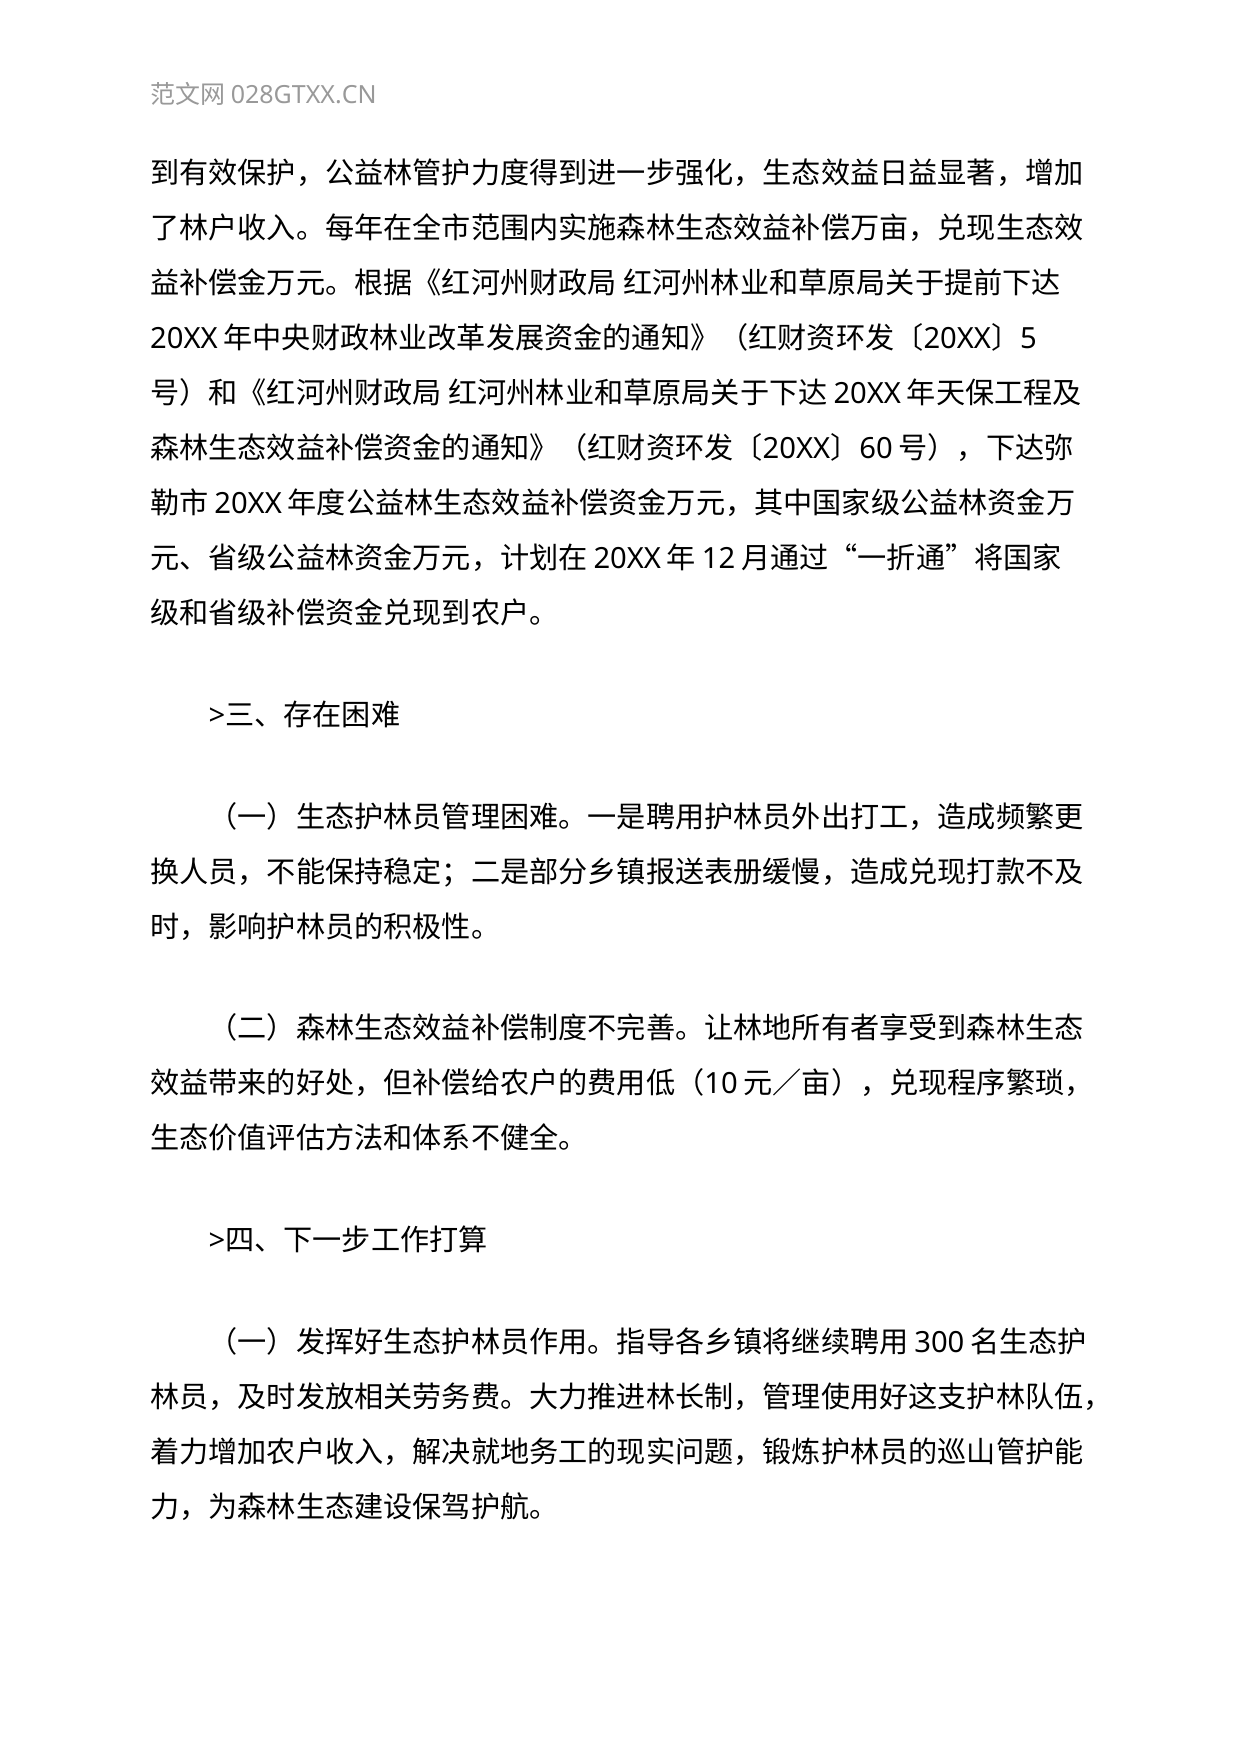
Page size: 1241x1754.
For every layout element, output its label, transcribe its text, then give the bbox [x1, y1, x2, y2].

text >三、存在困难 [150, 691, 1090, 734]
text >四、下一步工作打算 [150, 1217, 1090, 1259]
text （二）森林生态效益补偿制度不完善。让林地所有者享受到森林生态效益带来的好处，但补偿给农户的费用低（10元／亩），兑现程序繁琐，生态价值评估方法和体系不健全。 [150, 1005, 1090, 1157]
text （一）生态护林员管理困难。一是聘用护林员外出打工，造成频繁更换人员，不能保持稳定；二是部分乡镇报送表册缓慢，造成兑现打款不及时，影响护林员的积极性。 [150, 793, 1090, 946]
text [150, 150, 1090, 632]
text （一）发挥好生态护林员作用。指导各乡镇将继续聘用300名生态护林员，及时发放相关劳务费。大力推进林长制，管理使用好这支护林队伍，着力增加农户收入，解决就地务工的现实问题，锻炼护林员的巡山管护能力，为森林生态建设保驾护航。 [150, 1319, 1090, 1526]
